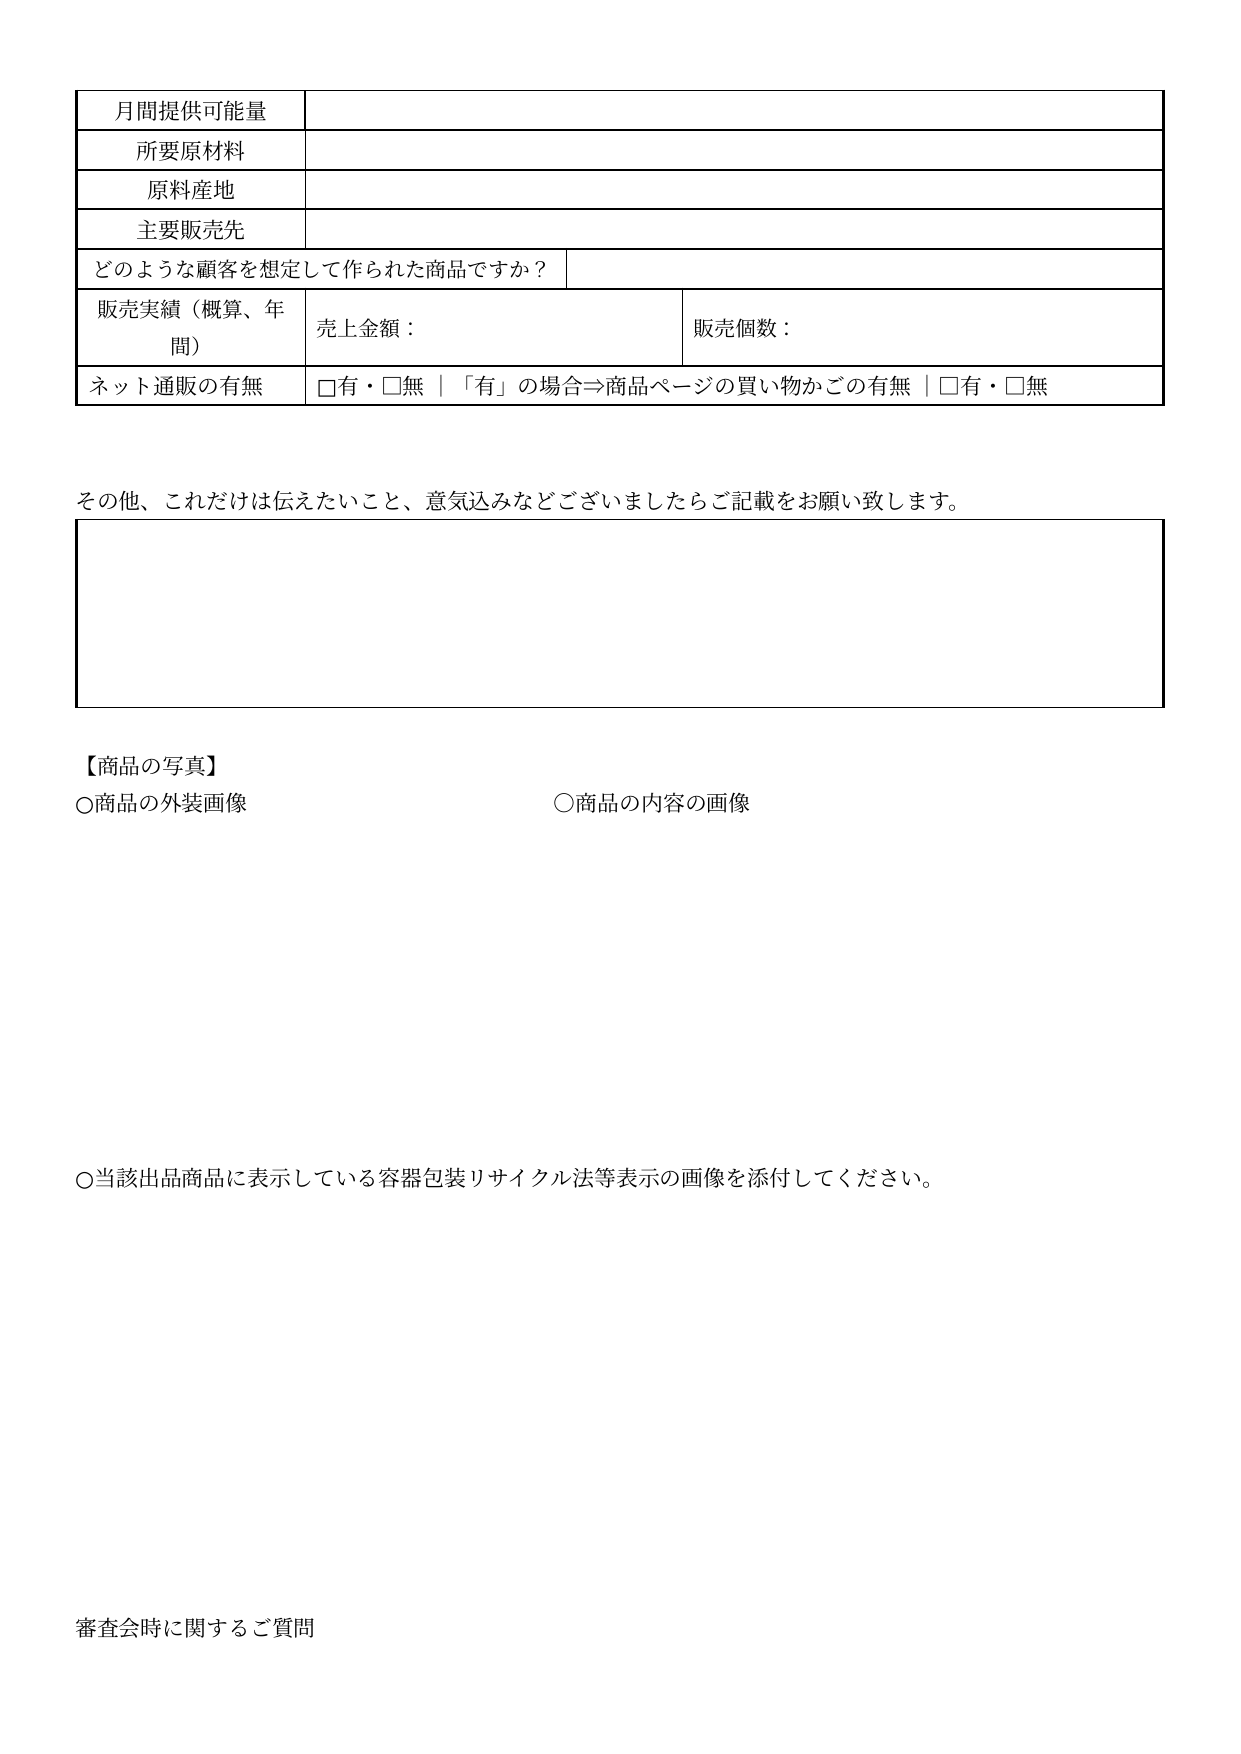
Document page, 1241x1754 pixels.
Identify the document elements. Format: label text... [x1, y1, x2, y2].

text ○商品の外装画像 ○商品の内容の画像 [75, 783, 1165, 821]
table_cell [306, 91, 1162, 129]
text 審査会時に関するご質問 [75, 1608, 1165, 1646]
table_cell [306, 171, 1162, 208]
table_cell 主要販売先 [78, 210, 305, 248]
table_cell 売上金額： [306, 290, 682, 364]
table_header [78, 520, 1162, 707]
table_cell [306, 131, 1162, 169]
table_cell 販売実績（概算、年間） [78, 290, 305, 364]
text ○当該出品商品に表示している容器包装リサイクル法等表示の画像を添付してください。 [75, 1158, 1165, 1196]
text その他、これだけは伝えたいこと、意気込みなどございましたらご記載をお願い致します。 [75, 481, 1165, 519]
text 【商品の写真】 [75, 746, 1165, 783]
table_cell 月間提供可能量 [78, 91, 304, 129]
table_cell [567, 250, 1162, 287]
table_cell [306, 210, 1162, 248]
table_cell □有・□無 ｜「有」の場合⇒商品ページの買い物かごの有無 ｜□有・□無 [306, 367, 1162, 404]
table_cell ネット通販の有無 [78, 367, 305, 404]
table_cell 所要原材料 [78, 131, 305, 169]
table_cell 原料産地 [78, 171, 305, 208]
table_cell どのような顧客を想定して作られた商品ですか？ [78, 250, 566, 287]
table_cell 販売個数： [683, 290, 1162, 364]
